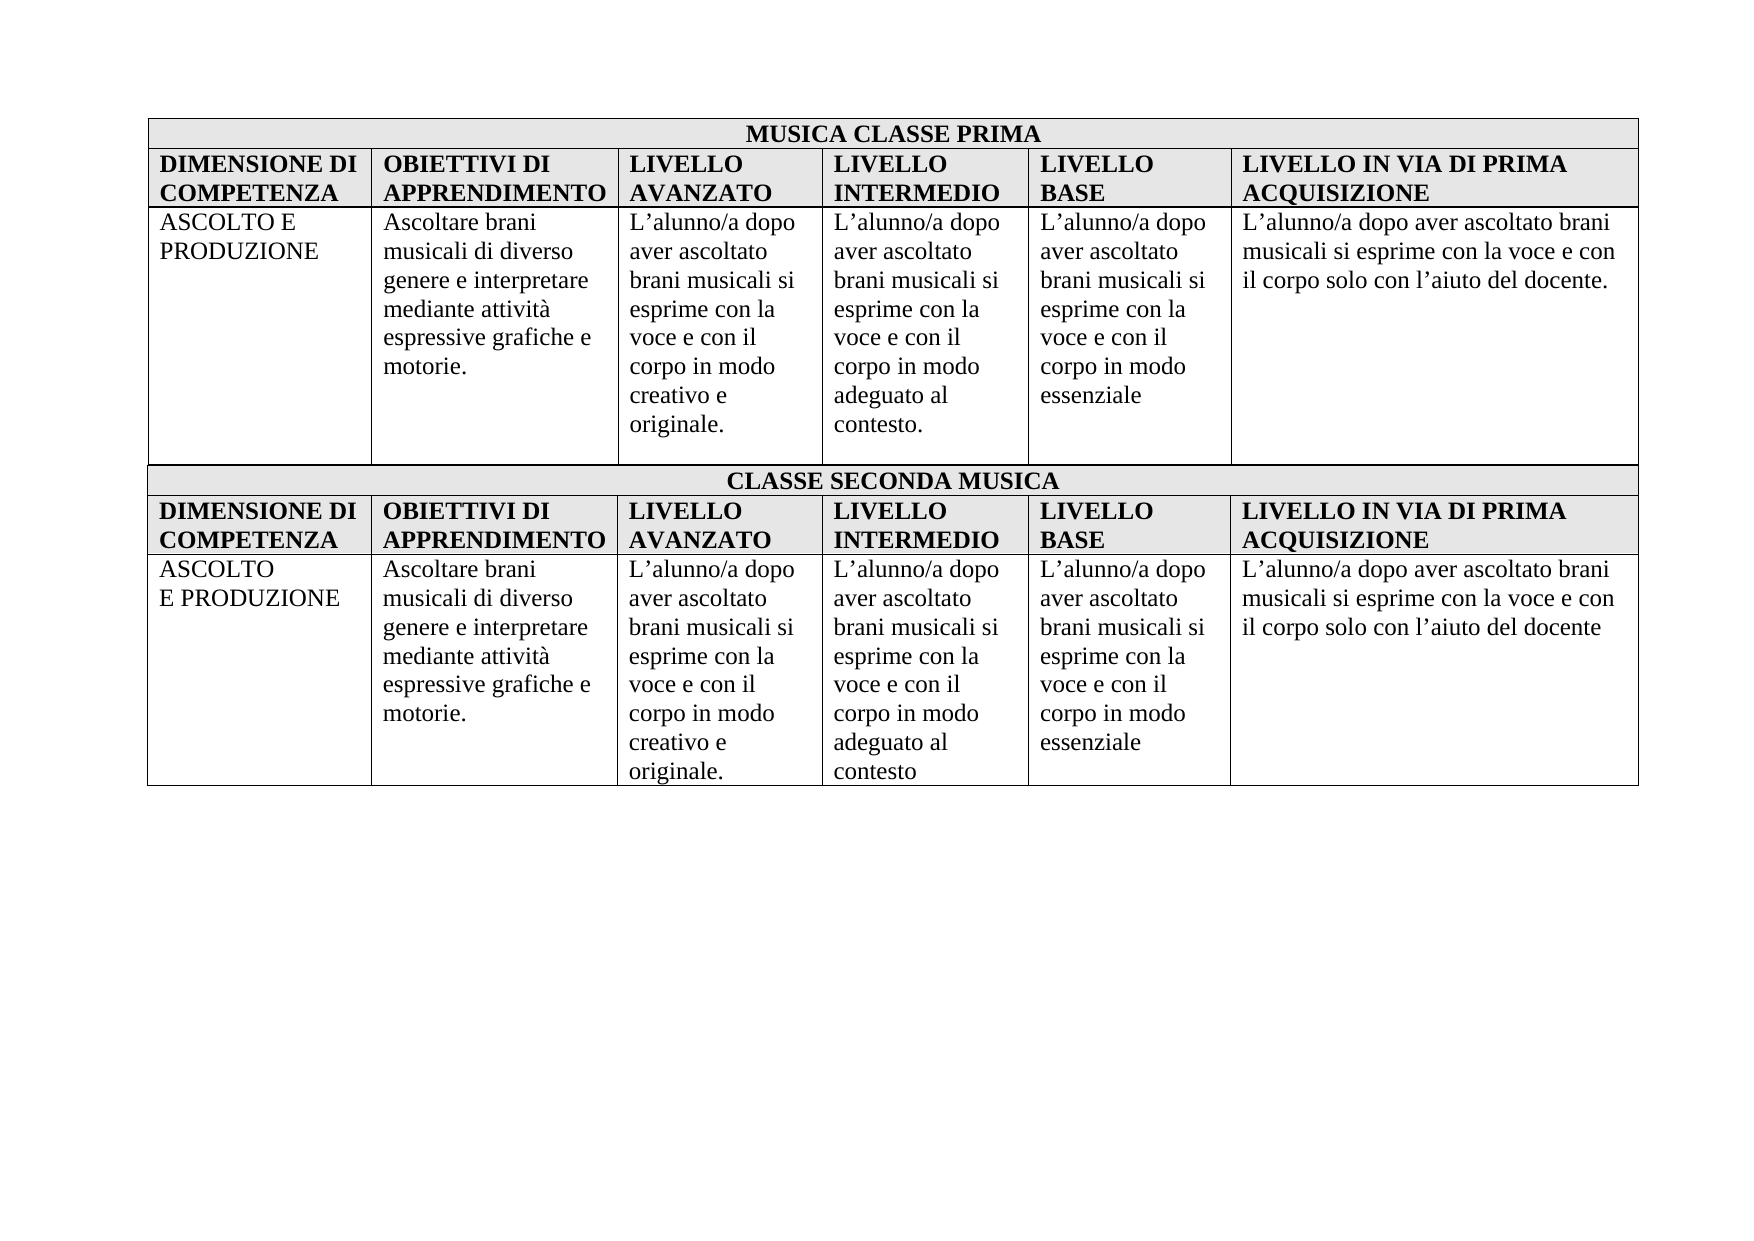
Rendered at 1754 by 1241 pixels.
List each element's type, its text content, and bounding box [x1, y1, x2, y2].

table_cell ASCOLTO E PRODUZIONE [149, 208, 371, 464]
table_cell Ascoltare brani musicali di diverso genere e interpretare mediante attività espressive grafiche e motorie. [372, 555, 617, 784]
table_cell Ascoltare brani musicali di diverso genere e interpretare mediante attività espressive grafiche e motorie. [372, 208, 618, 464]
table_cell LIVELLO AVANZATO [619, 149, 822, 206]
table_cell L’alunno/a dopo aver ascoltato brani musicali si esprime con la voce e con il corpo in modo creativo e originale. [619, 208, 822, 464]
table_cell L’alunno/a dopo aver ascoltato brani musicali si esprime con la voce e con il corpo in modo essenziale [1029, 555, 1230, 784]
table_header CLASSE SECONDA MUSICA [148, 466, 1638, 495]
table_cell L’alunno/a dopo aver ascoltato brani musicali si esprime con la voce e con il corpo in modo adeguato al contesto [823, 555, 1028, 784]
table_cell L’alunno/a dopo aver ascoltato brani musicali si esprime con la voce e con il corpo solo con l’aiuto del docente [1231, 555, 1638, 784]
table_cell LIVELLO BASE [1029, 496, 1230, 553]
table_header MUSICA CLASSE PRIMA [149, 119, 1638, 148]
table_cell L’alunno/a dopo aver ascoltato brani musicali si esprime con la voce e con il corpo in modo adeguato al contesto. [823, 208, 1028, 464]
table_cell LIVELLO IN VIA DI PRIMA ACQUISIZIONE [1231, 496, 1638, 553]
table_cell DIMENSIONE DI COMPETENZA [148, 496, 371, 553]
table_cell DIMENSIONE DI COMPETENZA [149, 149, 371, 206]
table_cell L’alunno/a dopo aver ascoltato brani musicali si esprime con la voce e con il corpo in modo essenziale [1029, 208, 1231, 464]
table_cell LIVELLO BASE [1029, 149, 1231, 206]
table_cell LIVELLO AVANZATO [618, 496, 822, 553]
table_cell OBIETTIVI DI APPRENDIMENTO [372, 149, 618, 206]
table_cell ASCOLTO E PRODUZIONE [148, 555, 371, 784]
table_cell LIVELLO INTERMEDIO [823, 149, 1028, 206]
table_cell OBIETTIVI DI APPRENDIMENTO [372, 496, 617, 553]
table_cell L’alunno/a dopo aver ascoltato brani musicali si esprime con la voce e con il corpo in modo creativo e originale. [618, 555, 822, 784]
table_cell LIVELLO INTERMEDIO [823, 496, 1028, 553]
table_cell L’alunno/a dopo aver ascoltato brani musicali si esprime con la voce e con il corpo solo con l’aiuto del docente. [1232, 208, 1638, 464]
table_cell LIVELLO IN VIA DI PRIMA ACQUISIZIONE [1232, 149, 1638, 206]
